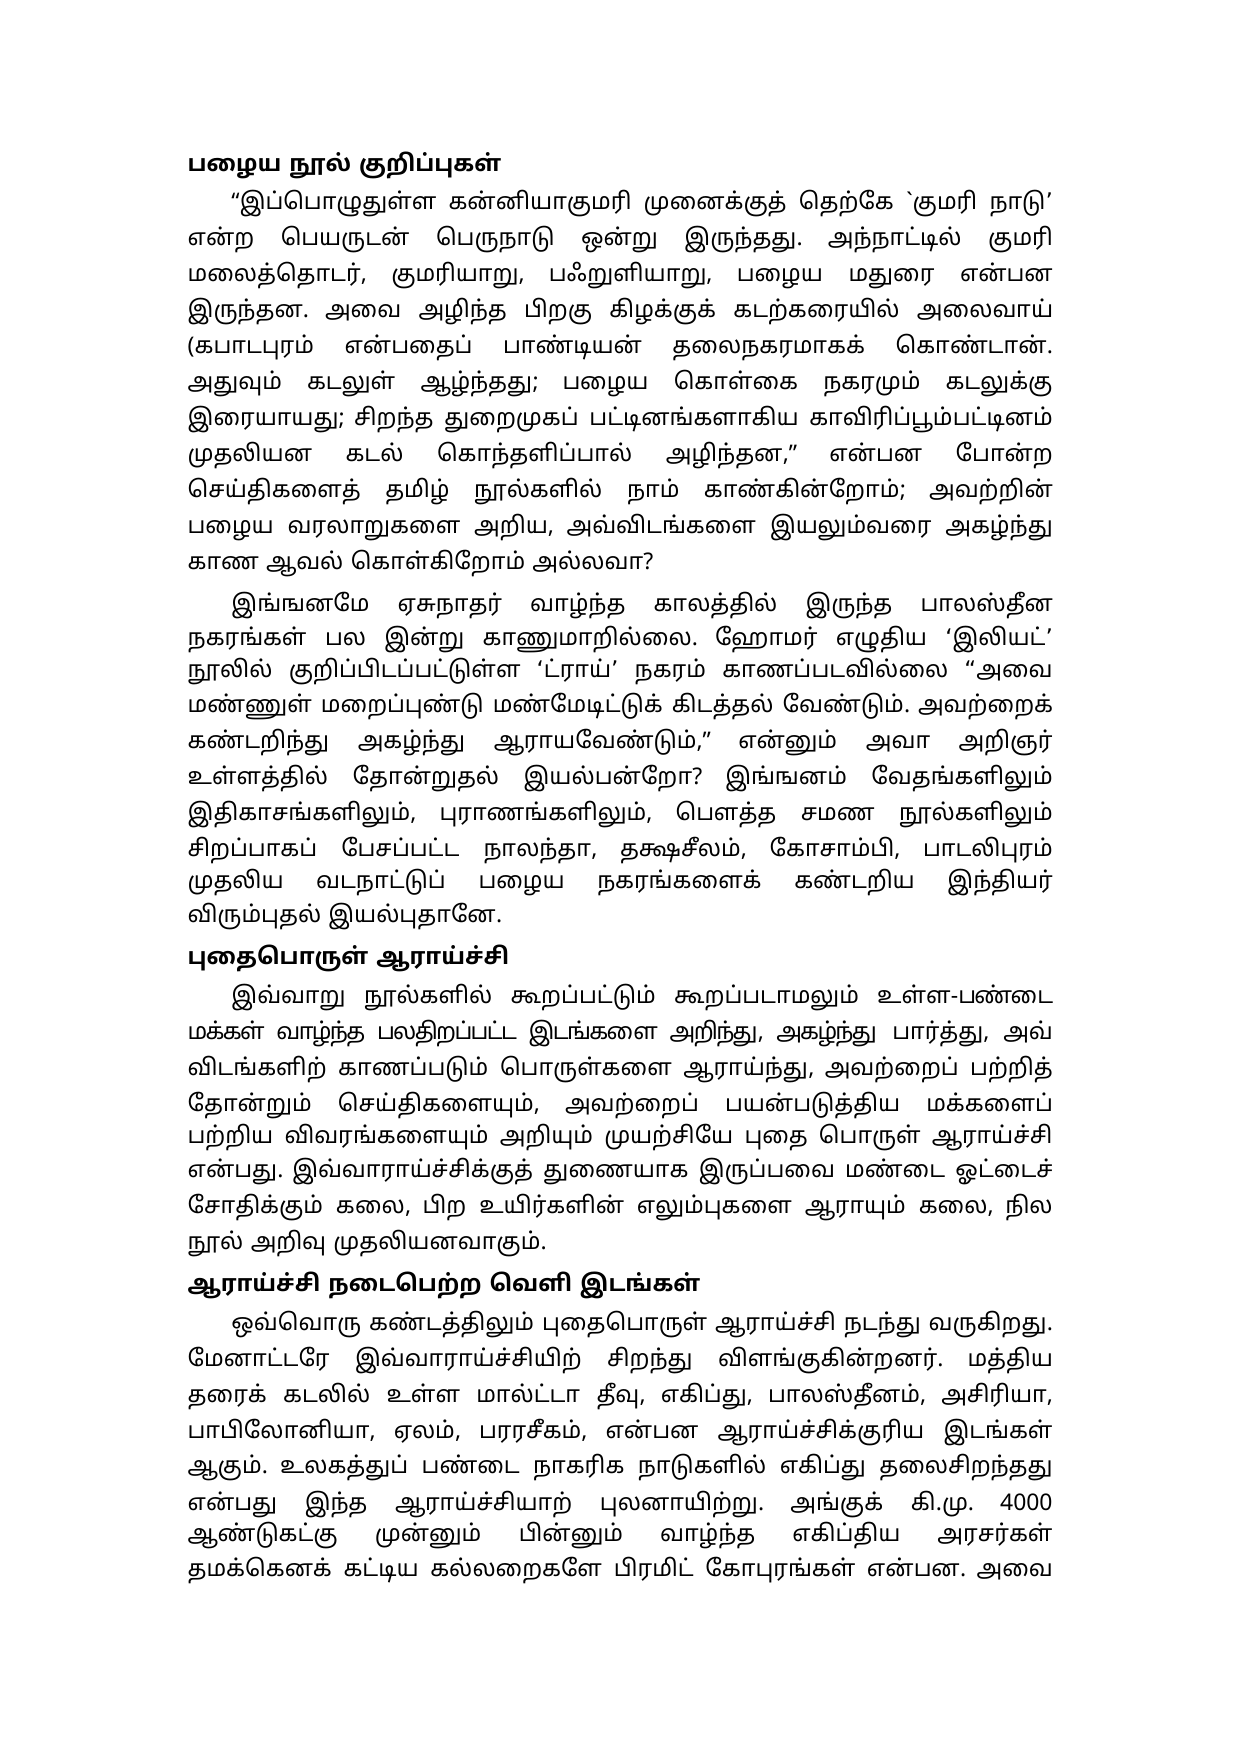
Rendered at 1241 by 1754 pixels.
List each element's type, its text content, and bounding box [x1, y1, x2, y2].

text “இப்பொழுதுள்ள கன்னியாகுமரி முனைக்குத் தெற்கே `குமரி நாடு’ என்ற பெயருடன் பெருநாடு ஒன்று இருந்தது. அந்நாட்டில் குமரி மலைத்தொடர், குமரியாறு, பஃறுளியாறு, பழைய மதுரை என்பன இருந்தன. அவை அழிந்த பிறகு கிழக்குக் கடற்கரையில் அலைவாய் (கபாடபுரம் என்பதைப் பாண்டியன் தலைநகரமாகக் கொண்டான். அதுவும் கடலுள் ஆழ்ந்தது; பழைய கொள்கை நகரமும் கடலுக்கு இரையாயது; சிறந்த துறைமுகப் பட்டினங்களாகிய காவிரிப்பூம்பட்டினம் முதலியன கடல் கொந்தளிப்பால் அழிந்தன,” என்பன போன்ற செய்திகளைத் தமிழ் நூல்களில் நாம் காண்கின்றோம்; அவற்றின் பழைய வரலாறுகளை அறிய, அவ்விடங்களை இயலும்வரை அகழ்ந்து காண ஆவல் கொள்கிறோம் அல்லவா? [187, 185, 1053, 576]
text புதைபொருள் ஆராய்ச்சி [187, 943, 1053, 970]
text இங்ஙனமே ஏசுநாதர் வாழ்ந்த காலத்தில் இருந்த பாலஸ்தீன நகரங்கள் பல இன்று காணுமாறில்லை. ஹோமர் எழுதிய ‘இலியட்’ நூலில் குறிப்பிடப்பட்டுள்ள ‘ட்ராய்’ நகரம் காணப்படவில்லை “அவை மண்ணுள் மறைப்புண்டு மண்மேடிட்டுக் கிடத்தல் வேண்டும். அவற்றைக் கண்டறிந்து அகழ்ந்து ஆராயவேண்டும்,” என்னும் அவா அறிஞர் உள்ளத்தில் தோன்றுதல் இயல்பன்றோ? இங்ஙனம் வேதங்களிலும் இதிகாசங்களிலும், புராணங்களிலும், பௌத்த சமண நூல்களிலும் சிறப்பாகப் பேசப்பட்ட நாலந்தா, தக்ஷசீலம், கோசாம்பி, பாடலிபுரம் முதலிய வடநாட்டுப் பழைய நகரங்களைக் கண்டறிய இந்தியர் விரும்புதல் இயல்புதானே. [187, 590, 1053, 929]
text பழைய நூல் குறிப்புகள் [187, 150, 1053, 177]
text இவ்வாறு நூல்களில் கூறப்பட்டும் கூறப்படாமலும் உள்ள-பண்டை மக்கள் வாழ்ந்த பலதிறப்பட்ட இடங்களை அறிந்து, அகழ்ந்து பார்த்து, அவ் விடங்களிற் காணப்படும் பொருள்களை ஆராய்ந்து, அவற்றைப் பற்றித் தோன்றும் செய்திகளையும், அவற்றைப் பயன்படுத்திய மக்களைப் பற்றிய விவரங்களையும் அறியும் முயற்சியே புதை பொருள் ஆராய்ச்சி என்பது. இவ்வாராய்ச்சிக்குத் துணையாக இருப்பவை மண்டை ஓட்டைச் சோதிக்கும் கலை, பிற உயிர்களின் எலும்புகளை ஆராயும் கலை, நில நூல் அறிவு முதலியனவாகும். [187, 979, 1053, 1256]
text ஆராய்ச்சி நடைபெற்ற வெளி இடங்கள் [187, 1270, 1053, 1297]
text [187, 1306, 1053, 1583]
